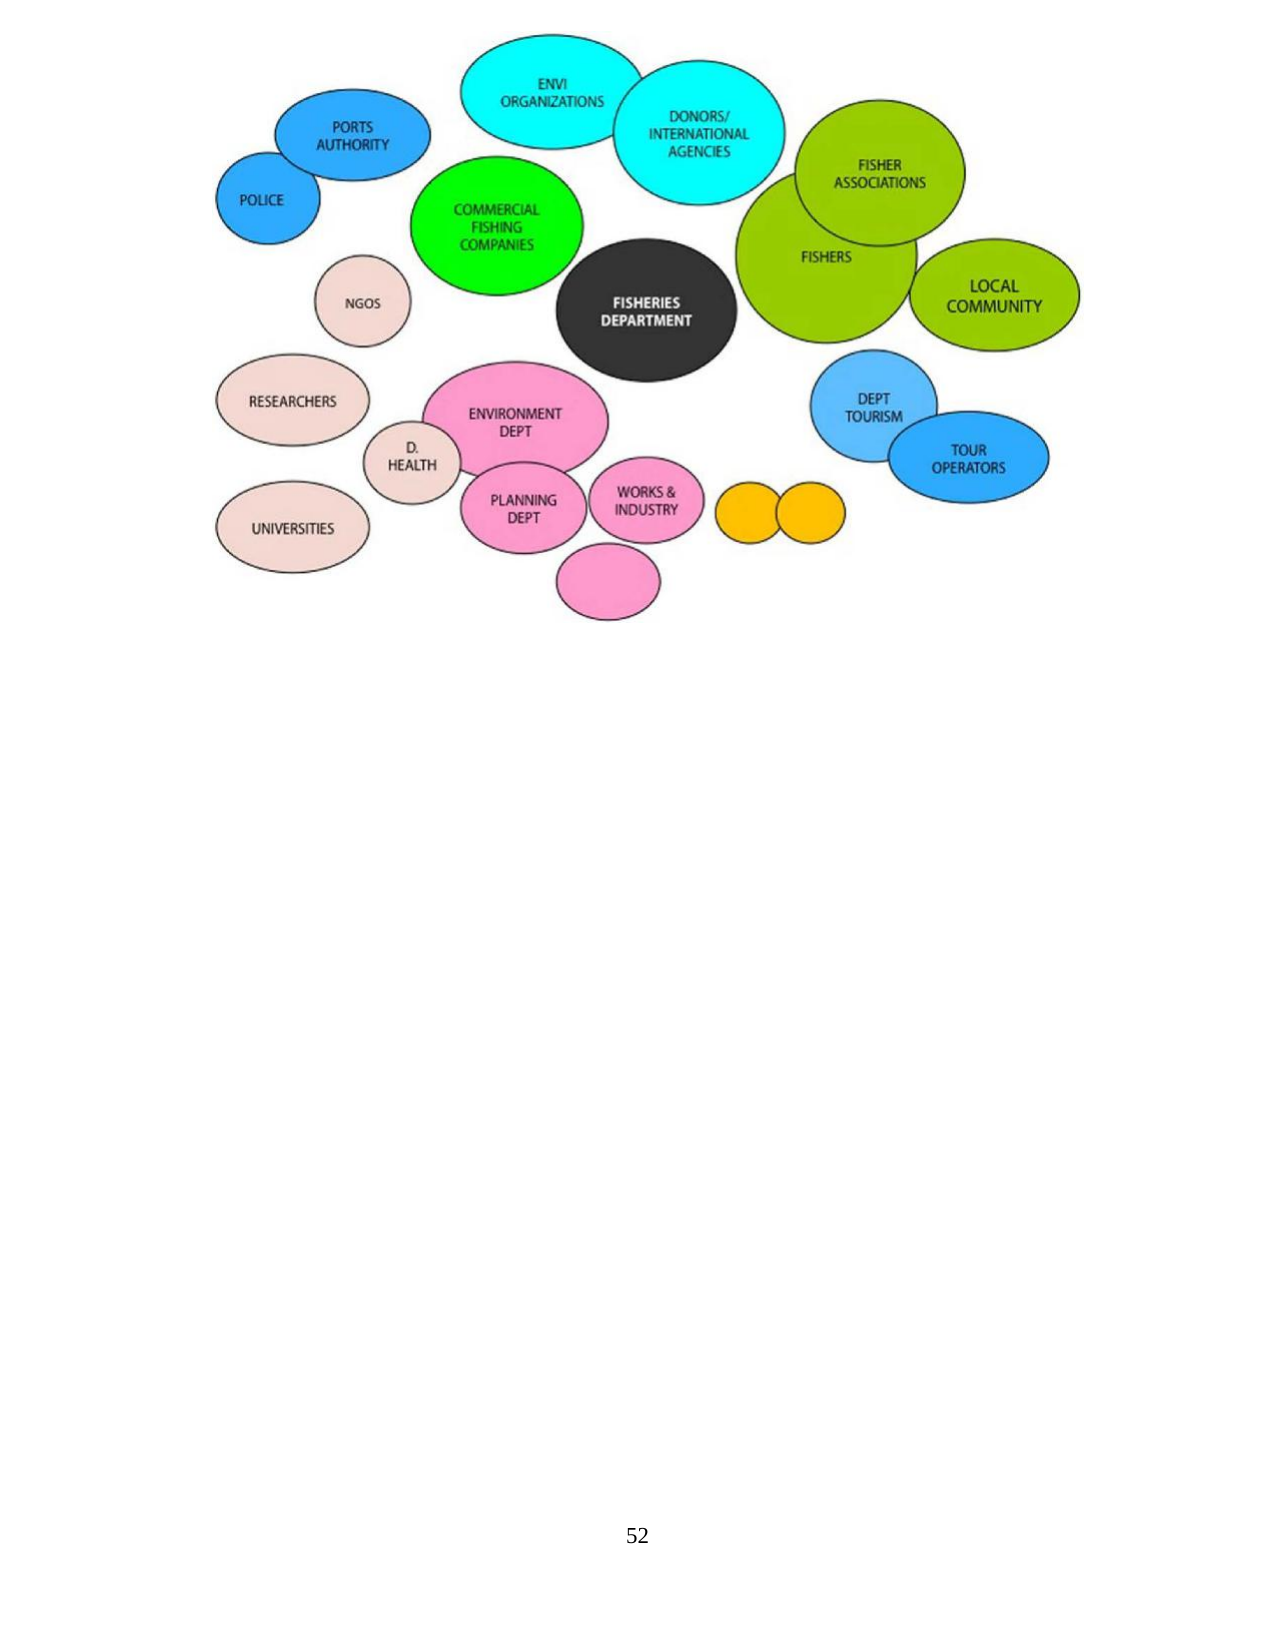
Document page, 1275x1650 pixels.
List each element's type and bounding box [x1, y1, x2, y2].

picture [212, 31, 1084, 623]
